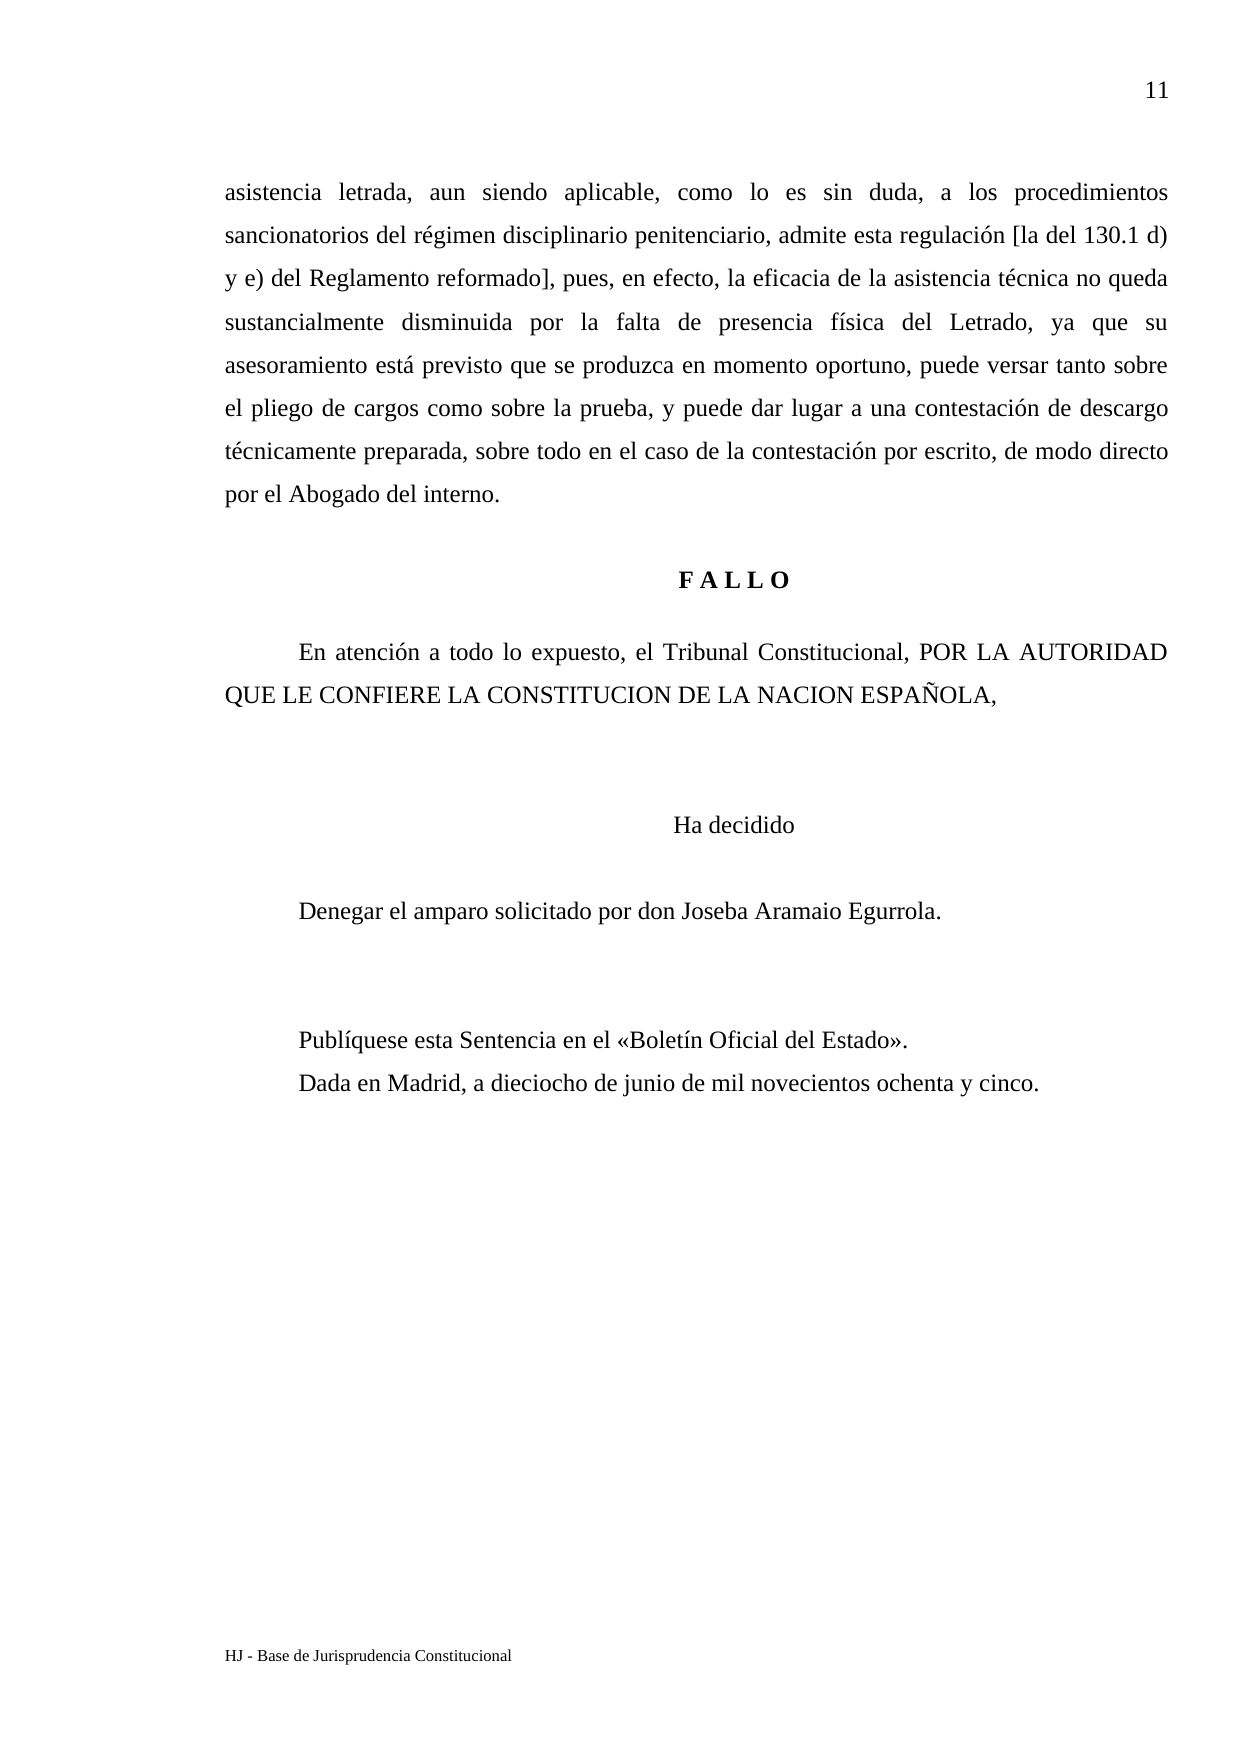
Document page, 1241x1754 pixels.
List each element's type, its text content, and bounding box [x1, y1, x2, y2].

text Ha decidido [224, 810, 1169, 838]
text Publíquese esta Sentencia en el «Boletín Oficial del Estado». [224, 1025, 1169, 1054]
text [224, 177, 1169, 508]
text Dada en Madrid, a dieciocho de junio de mil novecientos ochenta y cinco. [224, 1068, 1169, 1097]
text Denegar el amparo solicitado por don Joseba Aramaio Egurrola. [224, 896, 1169, 925]
subtitle F A L L O [224, 565, 1169, 594]
text En atención a todo lo expuesto, el Tribunal Constitucional, POR LA AUTORIDAD QUE LE CONFIERE LA CONSTITUCION DE LA NACION ESPAÑOLA, [224, 637, 1169, 709]
